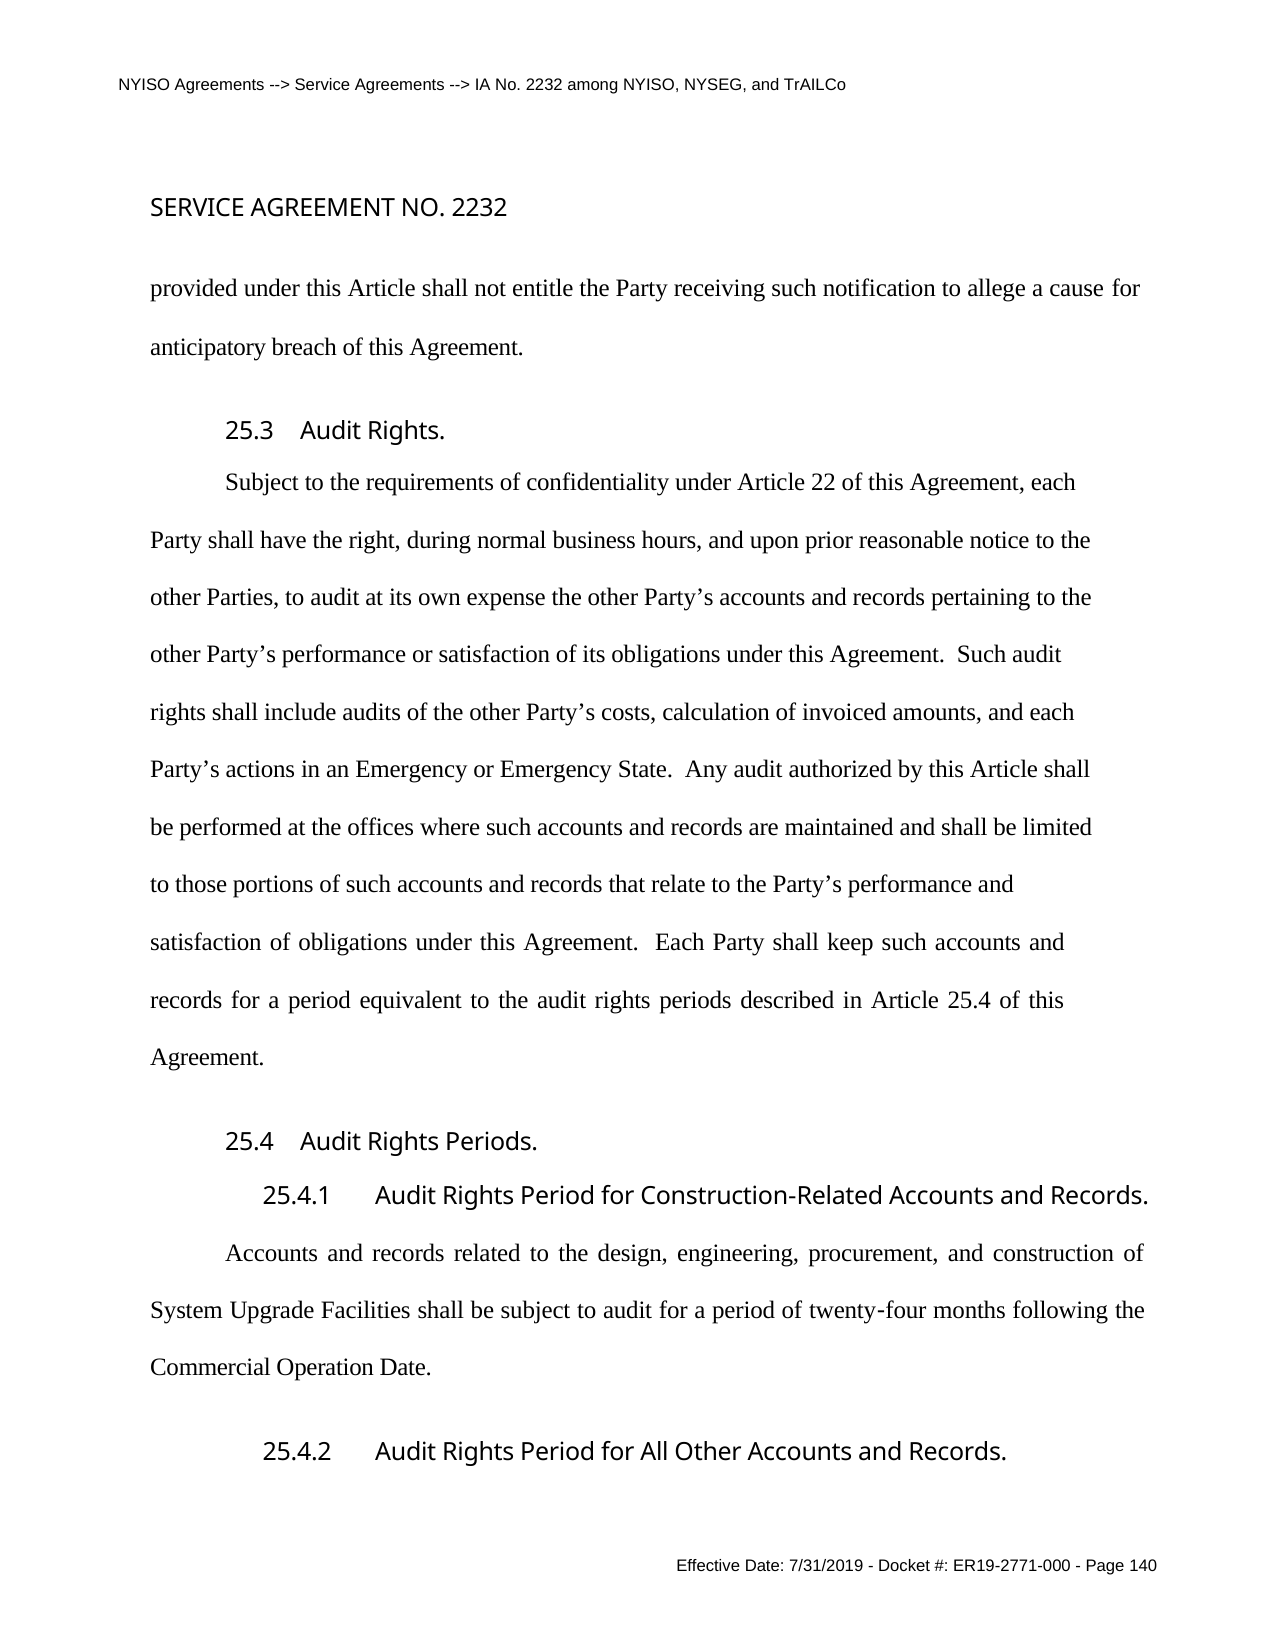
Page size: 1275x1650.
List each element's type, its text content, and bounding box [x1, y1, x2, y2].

text Subject to the requirements of confidentiality under Article 22 of this Agreement, each Party shall have the right, during normal business hours, and upon prior reasonable notice to the other Parties, to audit at its own expense the other Party’s accounts and records pertaining to the other Party’s performance or satisfaction of its obligations under this Agreement. Such audit rights shall include audits of the other Party’s costs, calculation of invoiced amounts, and each Party’s actions in an Emergency or Emergency State. Any audit authorized by this Article shall be performed at the offices where such accounts and records are maintained and shall be limited to those portions of such accounts and records that relate to the Party’s performance and [150, 445, 1132, 904]
text 25.4.2 Audit Rights Period for All Other Accounts and Records. [262, 1437, 1275, 1466]
text 25.3 Audit Rights. [225, 416, 1275, 445]
text provided under this Article shall not entitle the Party receiving such notification to allege a cause for anticipatory breach of this Agreement. [150, 250, 1140, 367]
text SERVICE AGREEMENT NO. 2232 [150, 193, 1275, 222]
text 25.4 Audit Rights Periods. [225, 1127, 1275, 1156]
text 25.4.1 Audit Rights Period for Construction‐Related Accounts and Records. [225, 1181, 1275, 1210]
text Accounts and records related to the design, engineering, procurement, and construction of System Upgrade Facilities shall be subject to audit for a period of twenty‐four months following the Commercial Operation Date. [150, 1215, 1145, 1387]
text satisfaction of obligations under this Agreement. Each Party shall keep such accounts and records for a period equivalent to the audit rights periods described in Article 25.4 of this Agreement. [150, 905, 1074, 1077]
